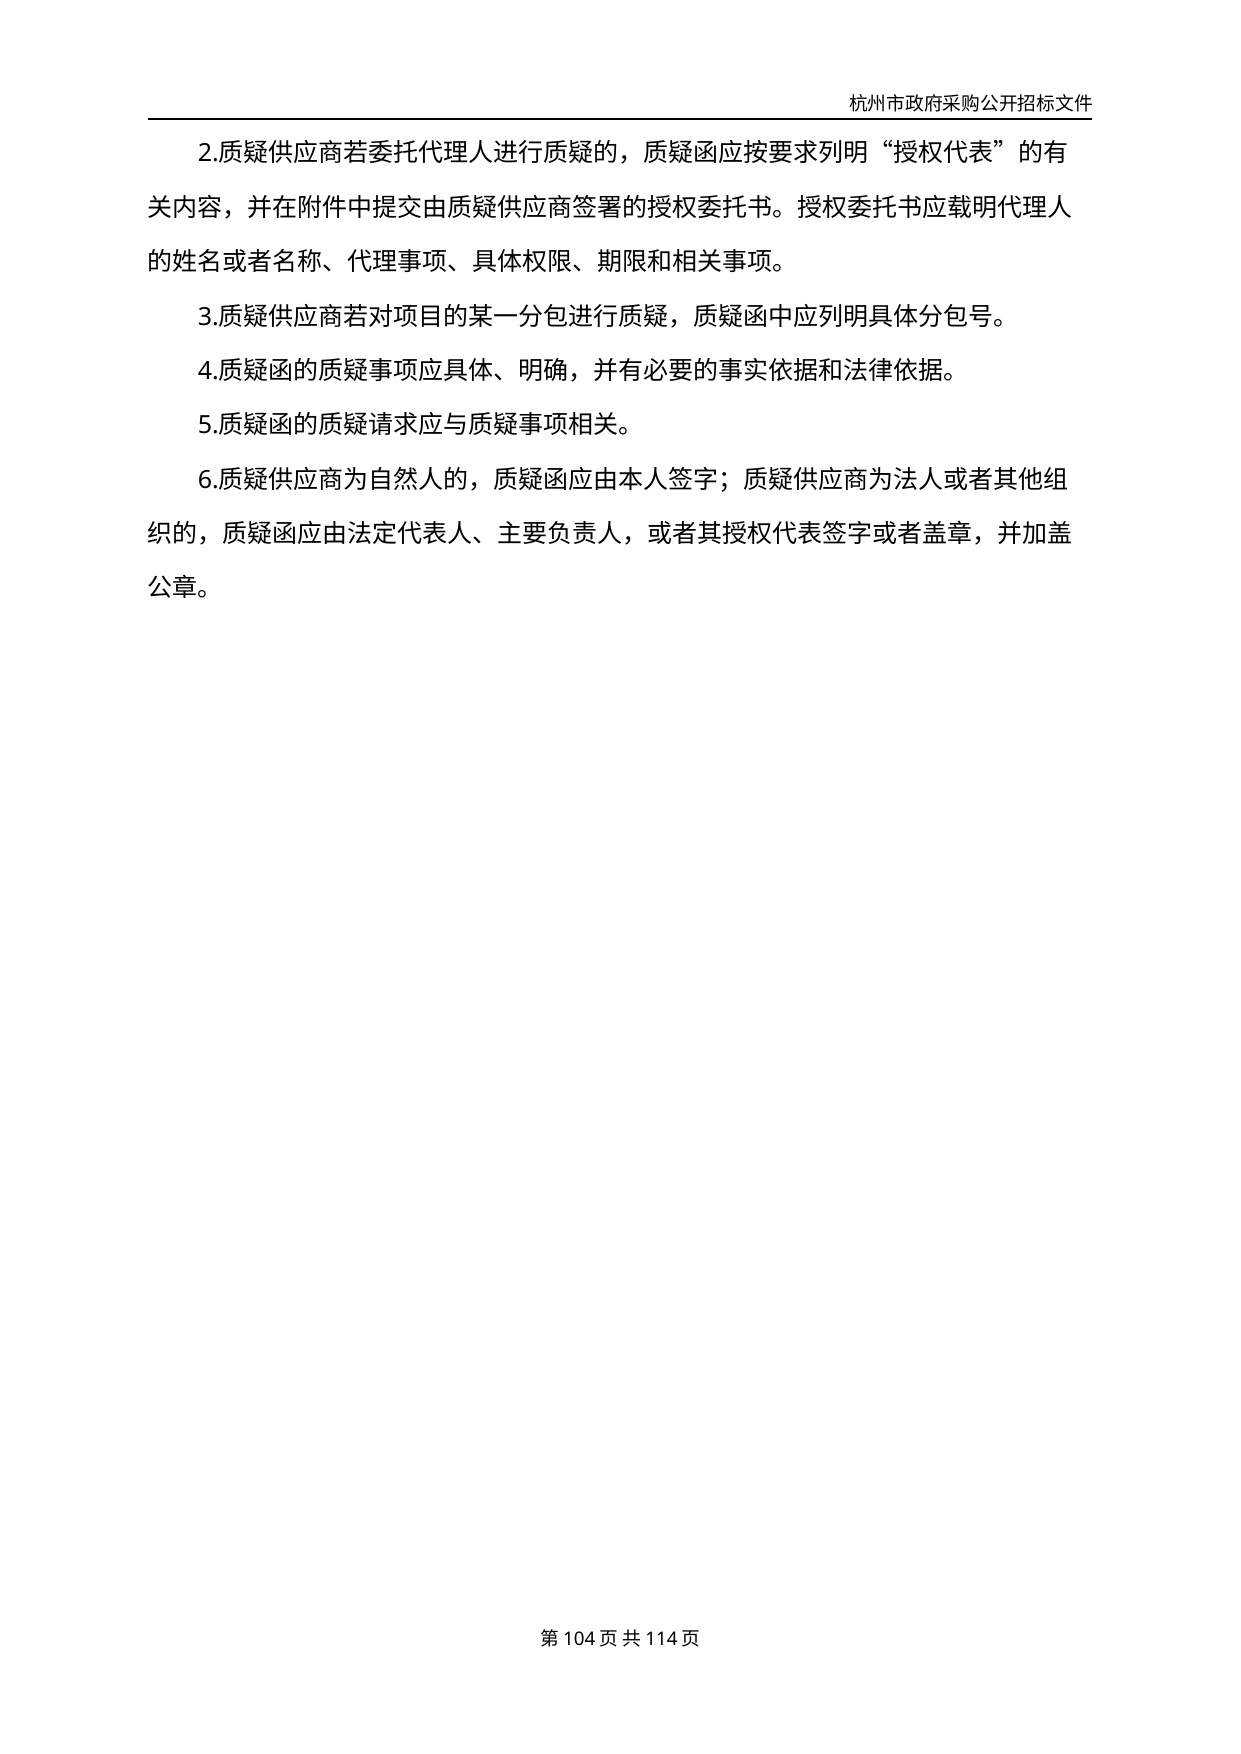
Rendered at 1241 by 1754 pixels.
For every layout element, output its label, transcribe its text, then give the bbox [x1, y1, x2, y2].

text 5.质疑函的质疑请求应与质疑事项相关。 [148, 405, 1092, 441]
text 4.质疑函的质疑事项应具体、明确，并有必要的事实依据和法律依据。 [148, 350, 1092, 387]
text 3.质疑供应商若对项目的某一分包进行质疑，质疑函中应列明具体分包号。 [148, 296, 1092, 332]
text 2.质疑供应商若委托代理人进行质疑的，质疑函应按要求列明“授权代表”的有关内容，并在附件中提交由质疑供应商签署的授权委托书。授权委托书应载明代理人的姓名或者名称、代理事项、具体权限、期限和相关事项。 [148, 133, 1092, 278]
text 6.质疑供应商为自然人的，质疑函应由本人签字；质疑供应商为法人或者其他组织的，质疑函应由法定代表人、主要负责人，或者其授权代表签字或者盖章，并加盖公章。 [148, 459, 1092, 604]
